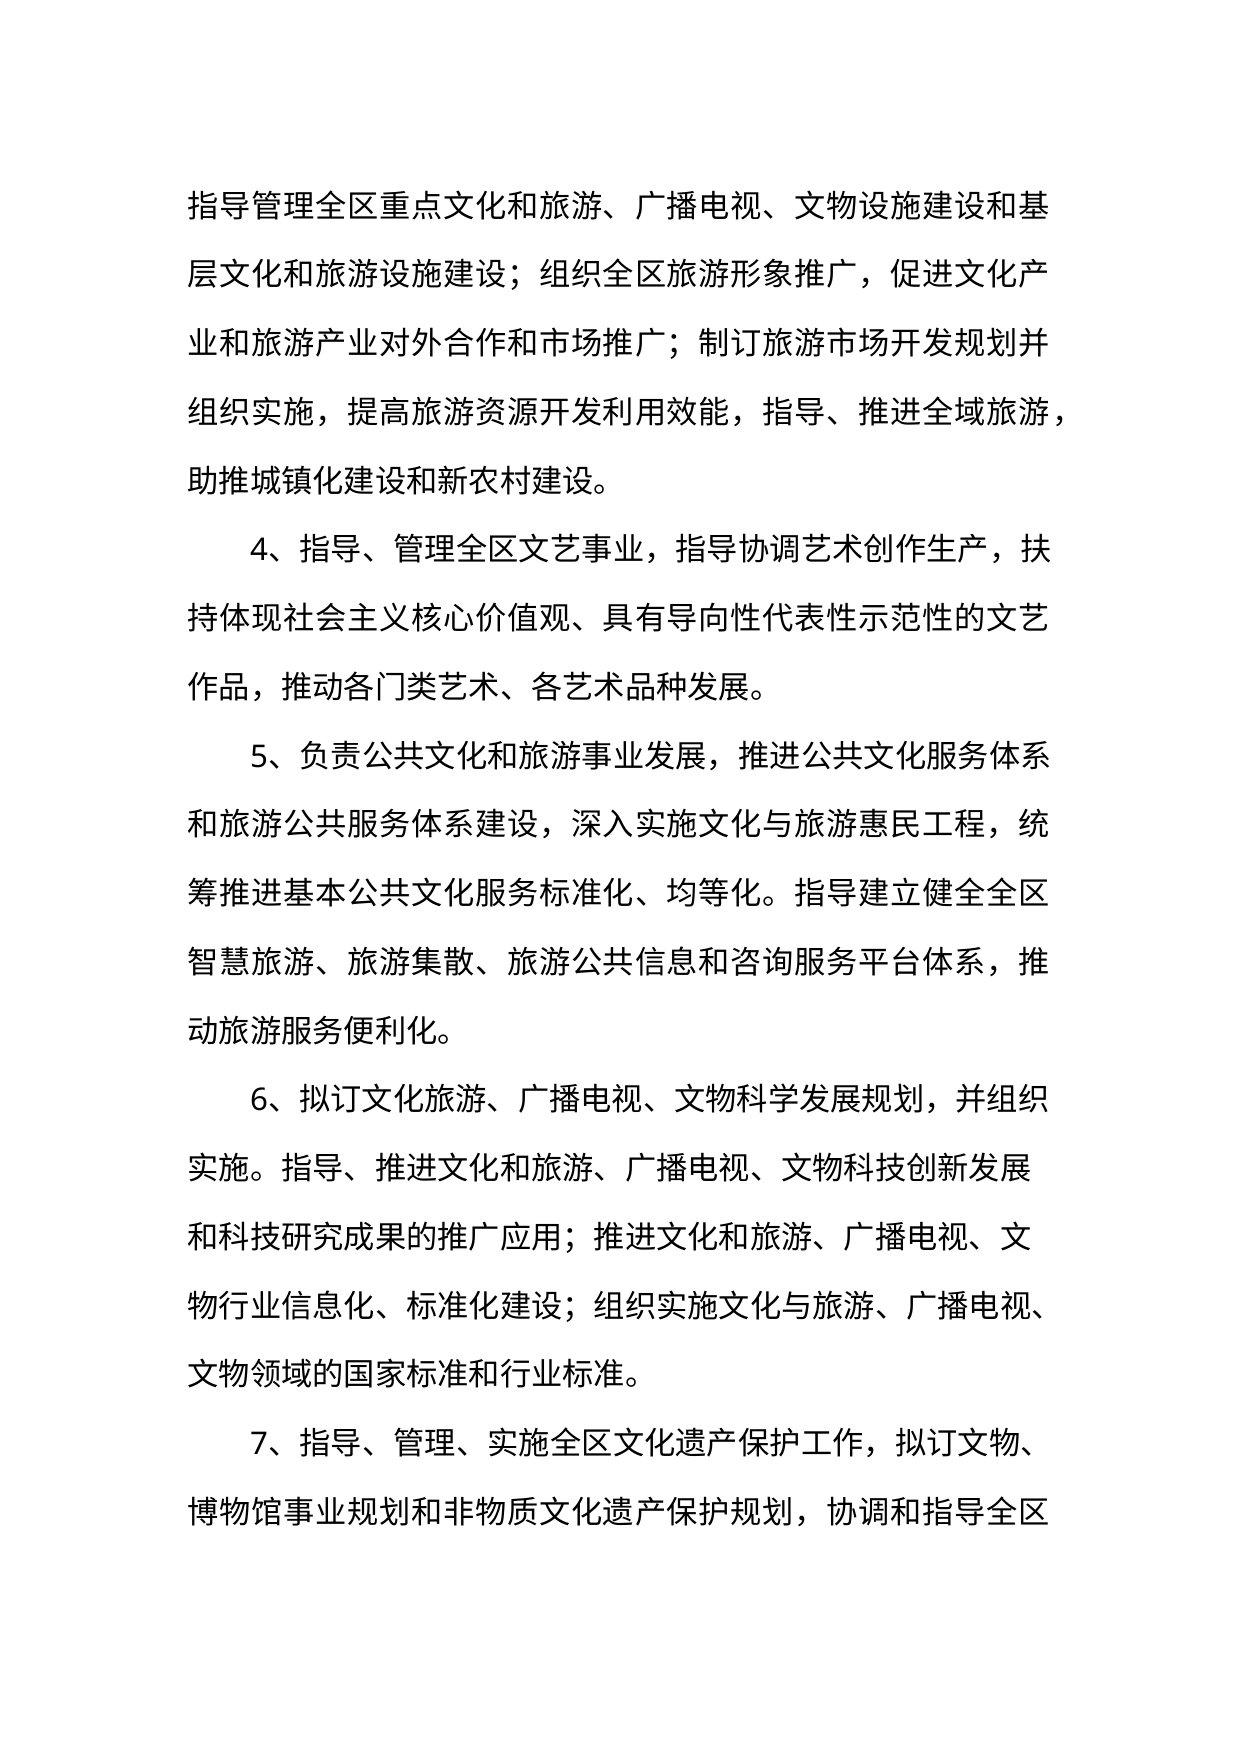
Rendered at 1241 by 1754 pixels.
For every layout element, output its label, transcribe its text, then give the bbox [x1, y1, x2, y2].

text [187, 162, 1053, 506]
text 5、负责公共文化和旅游事业发展，推进公共文化服务体系和旅游公共服务体系建设，深入实施文化与旅游惠民工程，统筹推进基本公共文化服务标准化、均等化。指导建立健全全区智慧旅游、旅游集散、旅游公共信息和咨询服务平台体系，推动旅游服务便利化。 [187, 712, 1053, 1056]
text 6、拟订文化旅游、广播电视、文物科学发展规划，并组织实施。指导、推进文化和旅游、广播电视、文物科技创新发展和科技研究成果的推广应用；推进文化和旅游、广播电视、文物行业信息化、标准化建设；组织实施文化与旅游、广播电视、文物领域的国家标准和行业标准。 [187, 1056, 1053, 1399]
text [187, 1399, 1053, 1537]
list 4、指导、管理全区文艺事业，指导协调艺术创作生产，扶持体现社会主义核心价值观、具有导向性代表性示范性的文艺作品，推动各门类艺术、各艺术品种发展。 [187, 506, 1053, 712]
